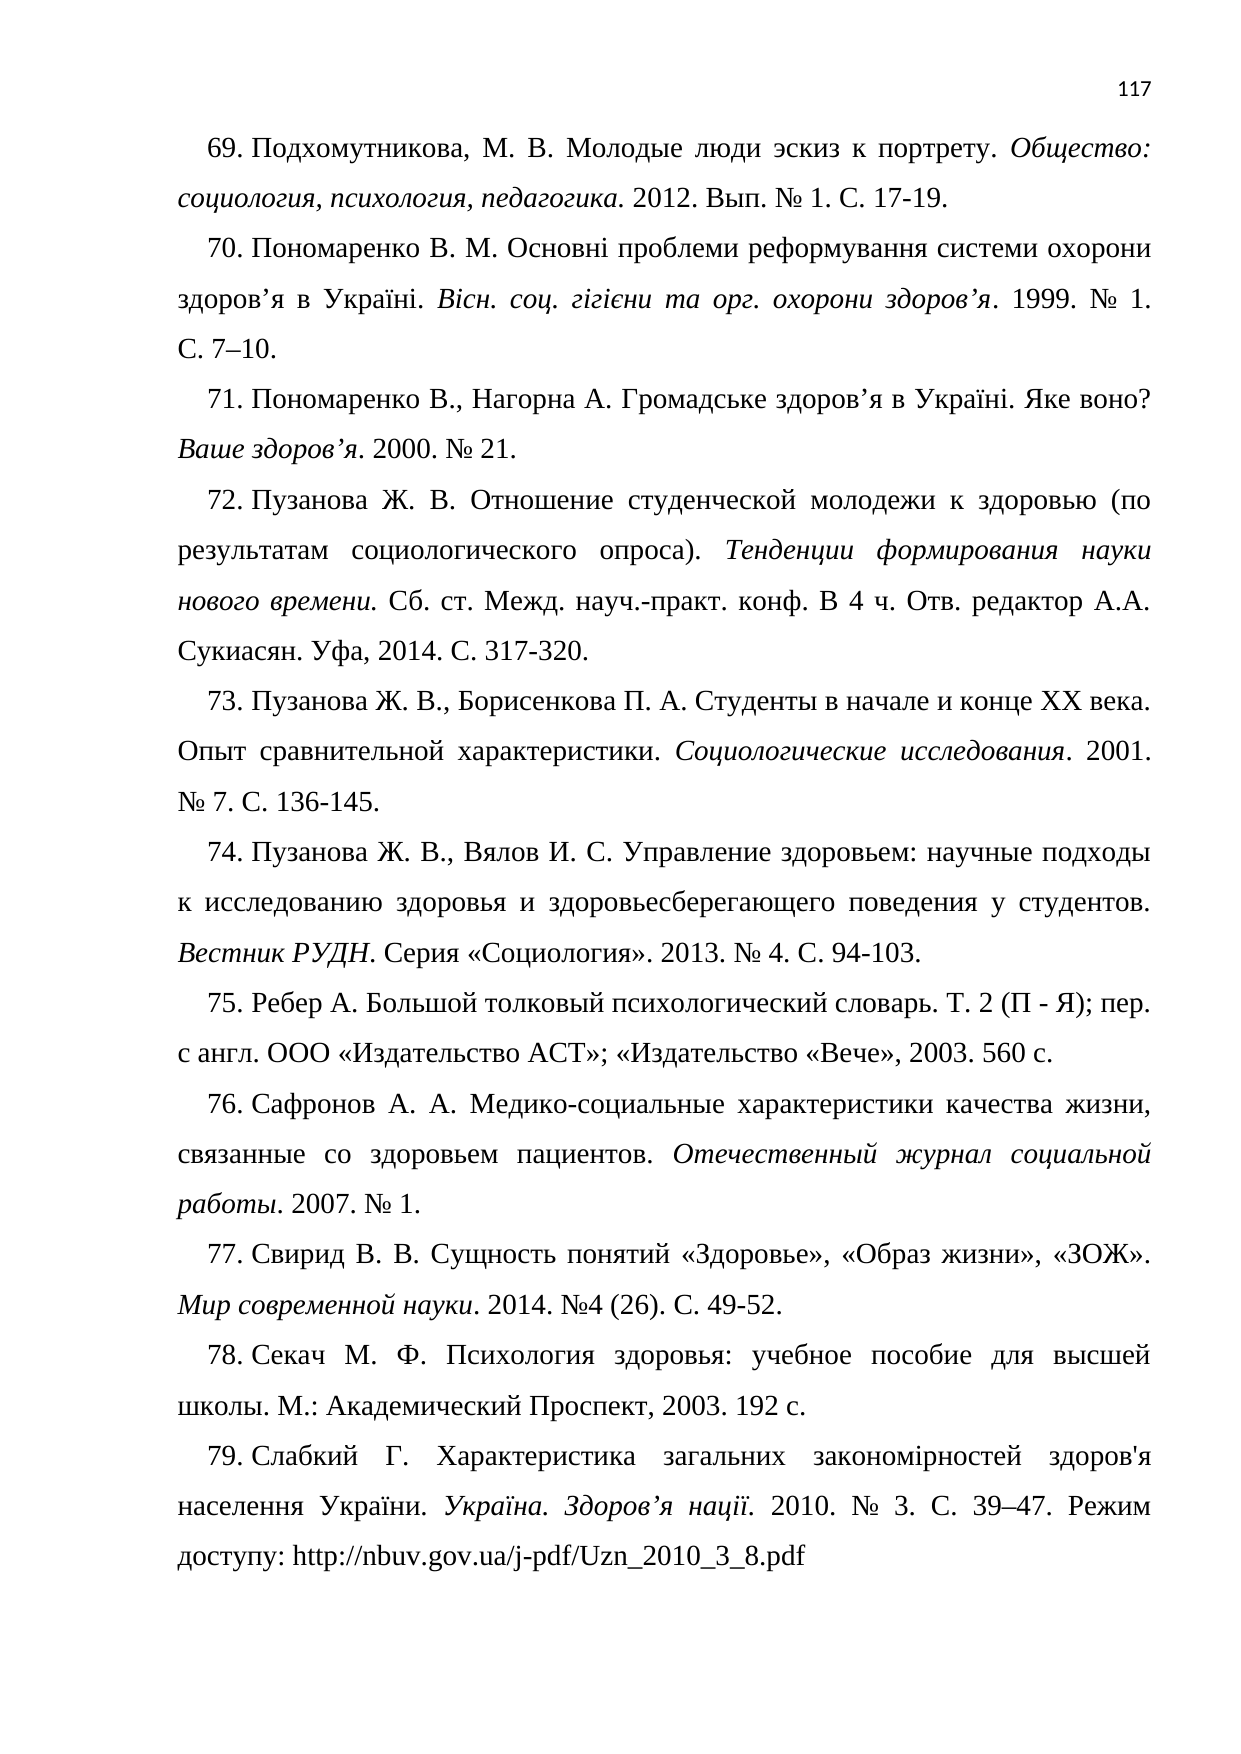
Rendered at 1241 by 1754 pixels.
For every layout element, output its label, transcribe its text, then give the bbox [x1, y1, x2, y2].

list Пономаренко В. М. Основні проблеми реформування системи охорони здоров’я в Україні. Вісн. соц. гігієни та орг. охорони здоров’я. 1999. № 1. С. 7–10. [177, 230, 1152, 364]
list Слабкий Г. Характеристика загальних закономірностей здоров'я населення України. Україна. Здоров’я нації. 2010. № 3. С. 39–47. Режим доступу: http://nbuv.gov.ua/j-pdf/Uzn_2010_3_8.pdf [177, 1438, 1152, 1572]
list Подхомутникова, М. В. Молодые люди эскиз к портрету. Общество: социология, психология, педагогика. 2012. Вып. № 1. С. 17-19. [177, 130, 1152, 214]
list Сафронов А. А. Медико-социальные характеристики качества жизни, связанные со здоровьем пациентов. Отечественный журнал социальной работы. 2007. № 1. [177, 1086, 1152, 1220]
list Пузанова Ж. В., Вялов И. С. Управление здоровьем: научные подходы к исследованию здоровья и здоровьесберегающего поведения у студентов. Вестник РУДН. Серия «Социология». 2013. № 4. С. 94-103. [177, 834, 1152, 968]
list Ребер А. Большой толковый психологический словарь. Т. 2 (П - Я); пер. с англ. ООО «Издательство АСТ»; «Издательство «Вече», 2003. 560 с. [177, 985, 1152, 1069]
list Секач М. Ф. Психология здоровья: учебное пособие для высшей школы. М.: Академический Проспект, 2003. 192 с. [177, 1337, 1152, 1421]
list Пономаренко В., Нагорна А. Громадське здоров’я в Україні. Яке воно? Ваше здоров’я. 2000. № 21. [177, 381, 1152, 465]
list Пузанова Ж. В. Отношение студенческой молодежи к здоровью (по результатам социологического опроса). Тенденции формирования науки нового времени. Сб. ст. Межд. науч.-практ. конф. В 4 ч. Отв. редактор А.А. Сукиасян. Уфа, 2014. С. 317-320. [177, 482, 1152, 666]
list Свирид В. В. Сущность понятий «Здоровье», «Образ жизни», «ЗОЖ». Мир современной науки. 2014. №4 (26). С. 49-52. [177, 1237, 1152, 1321]
list Пузанова Ж. В., Борисенкова П. А. Студенты в начале и конце ХХ века. Опыт сравнительной характеристики. Социологические исследования. 2001. № 7. С. 136-145. [177, 683, 1152, 817]
